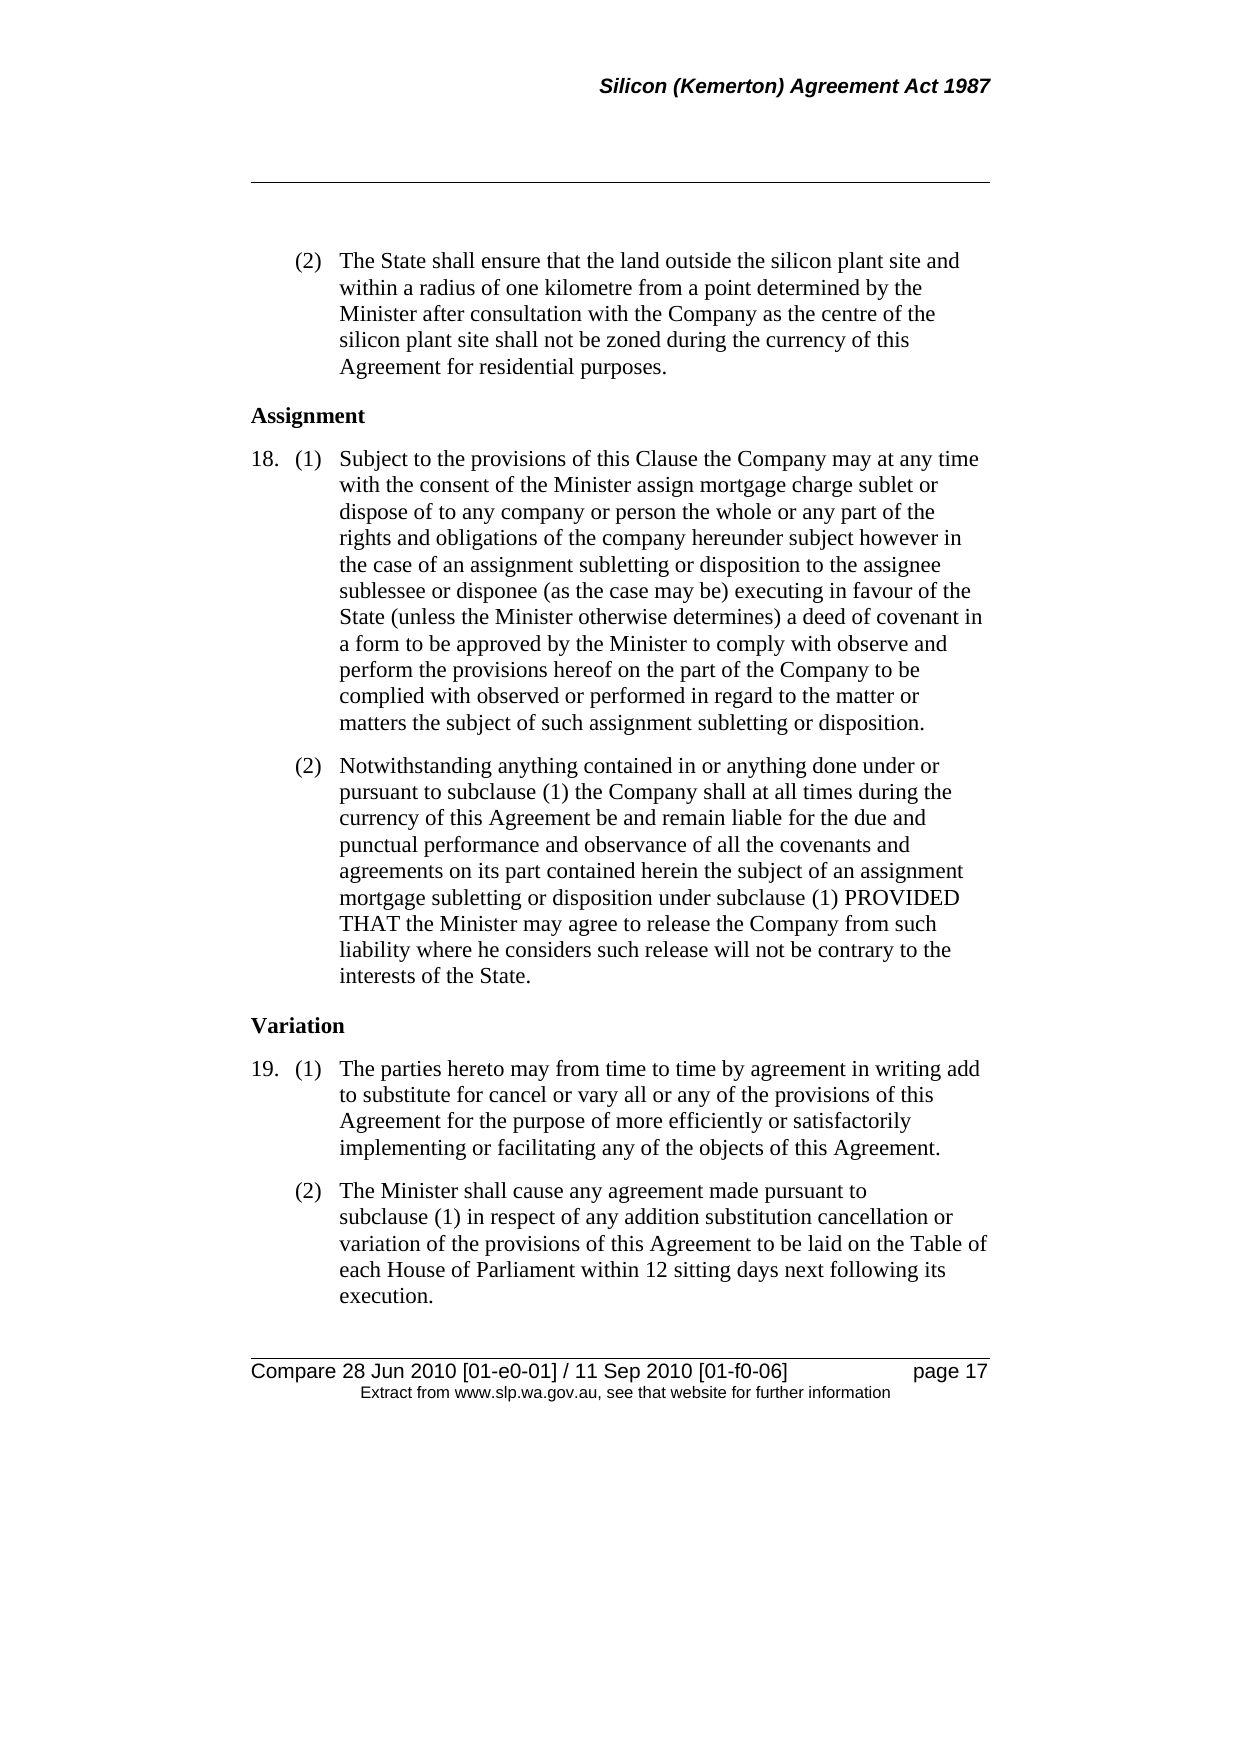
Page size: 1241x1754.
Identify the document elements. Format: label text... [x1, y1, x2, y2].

text 18. (1) Subject to the provisions of this Clause the Company may at any time with the consent of the Minister assign mortgage charge sublet or dispose of to any company or person the whole or any part of the rights and obligations of the company hereunder subject however in the case of an assignment subletting or disposition to the assignee sublessee or disponee (as the case may be) executing in favour of the State (unless the Minister otherwise determines) a deed of covenant in a form to be approved by the Minister to comply with observe and perform the provisions hereof on the part of the Company to be complied with observed or performed in regard to the matter or matters the subject of such assignment subletting or disposition. [251, 445, 990, 735]
text (2) The State shall ensure that the land outside the silicon plant site and within a radius of one kilometre from a point determined by the Minister after consultation with the Company as the centre of the silicon plant site shall not be zoned during the currency of this Agreement for residential purposes. [251, 247, 990, 379]
text (2) Notwithstanding anything contained in or anything done under or pursuant to subclause (1) the Company shall at all times during the currency of this Agreement be and remain liable for the due and punctual performance and observance of all the covenants and agreements on its part contained herein the subject of an assignment mortgage subletting or disposition under subclause (1) PROVIDED THAT the Minister may agree to release the Company from such liability where he considers such release will not be contrary to the interests of the State. [251, 752, 990, 989]
text Variation [251, 1012, 990, 1038]
text 19. (1) The parties hereto may from time to time by agreement in writing add to substitute for cancel or vary all or any of the provisions of this Agreement for the purpose of more efficiently or satisfactorily implementing or facilitating any of the objects of this Agreement. [251, 1055, 990, 1160]
text Assignment [251, 402, 990, 428]
text (2) The Minister shall cause any agreement made pursuant to subclause (1) in respect of any addition substitution cancellation or variation of the provisions of this Agreement to be laid on the Table of each House of Parliament within 12 sitting days next following its execution. [251, 1177, 990, 1309]
